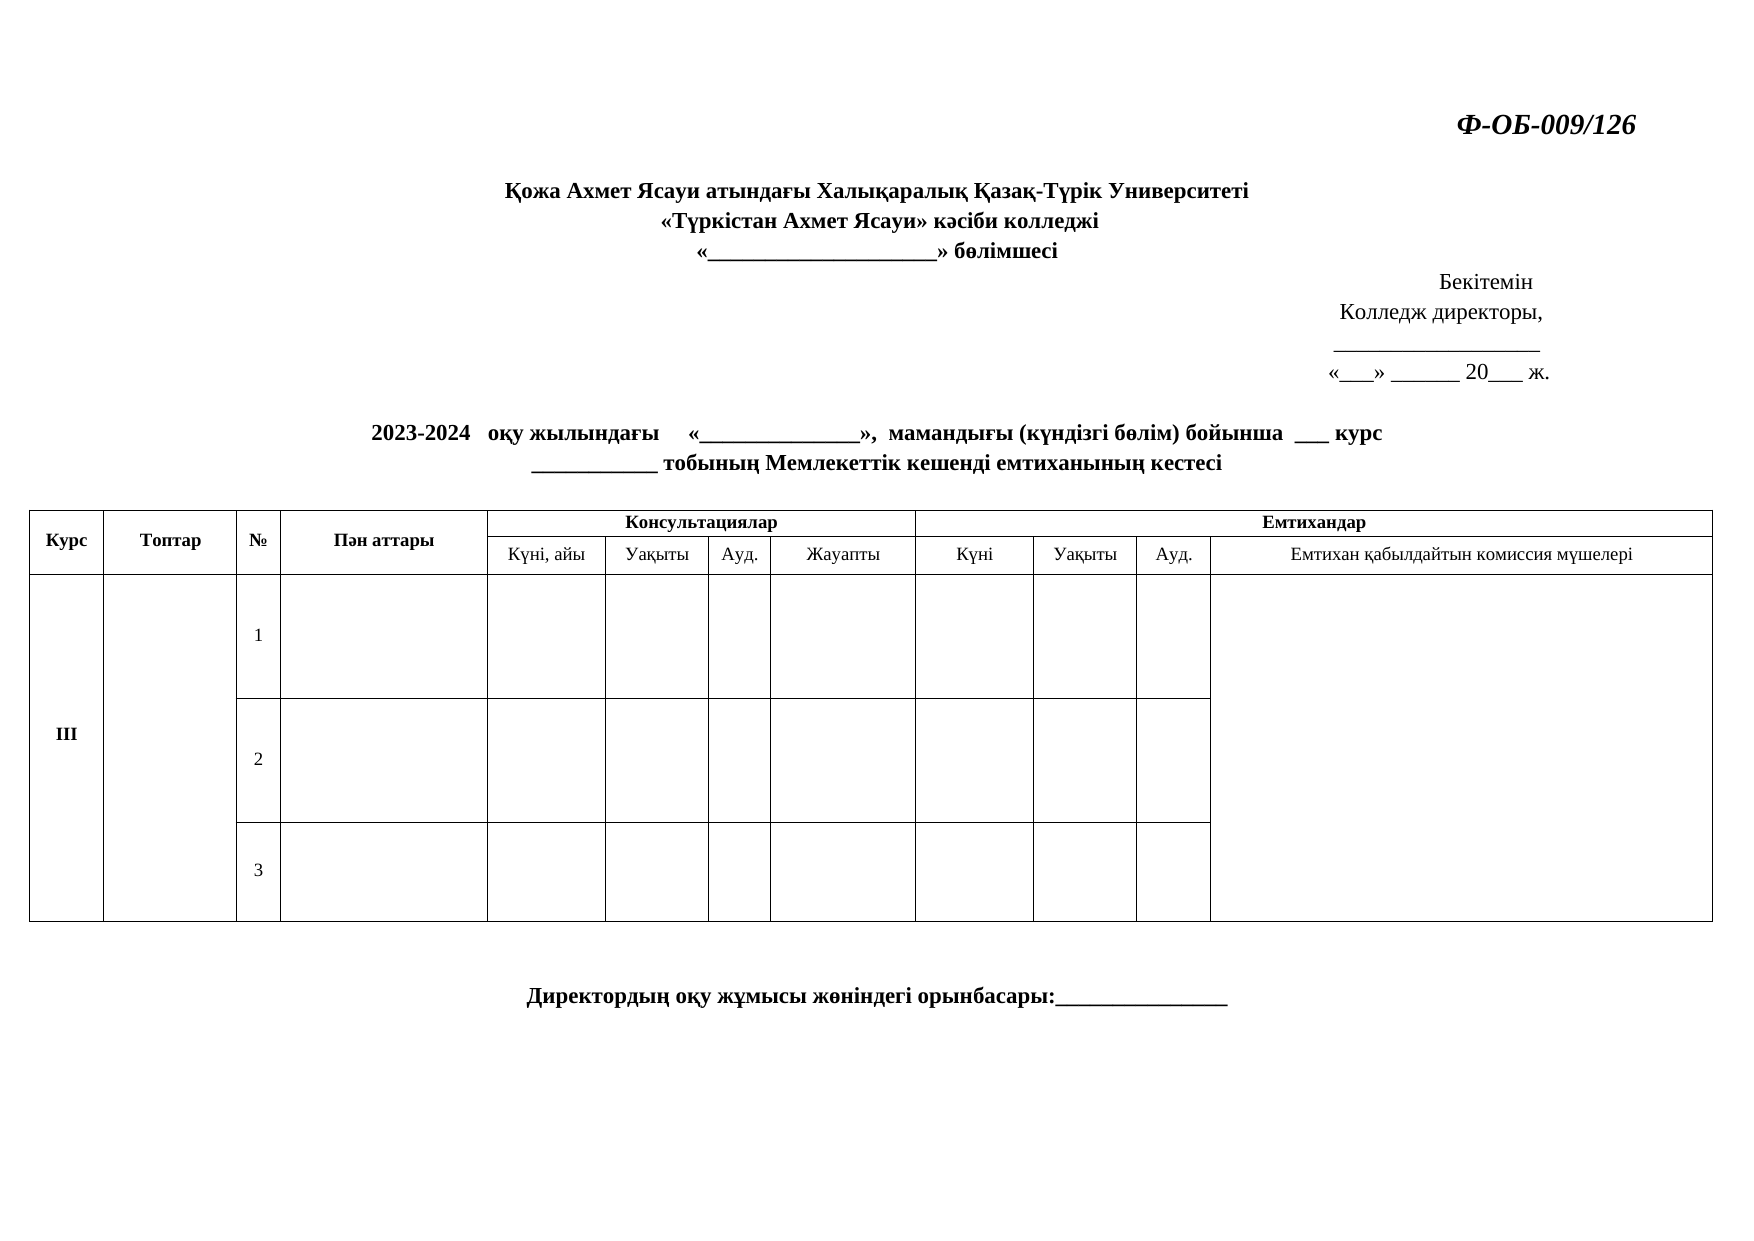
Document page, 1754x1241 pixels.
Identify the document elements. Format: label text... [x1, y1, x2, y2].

table_header Пән аттары [281, 511, 487, 574]
table_header № [237, 511, 280, 574]
table_cell [771, 823, 915, 921]
table_cell [281, 699, 487, 822]
table_cell [606, 823, 708, 921]
table_cell [488, 699, 605, 822]
table_cell [606, 575, 708, 698]
table_cell [916, 575, 1033, 698]
table_cell ІІІ [30, 575, 103, 921]
text «___» ______ 20___ ж. [1299, 358, 1636, 385]
table_cell Ауд. [1137, 537, 1210, 574]
table_cell 3 [237, 823, 280, 921]
text Қожа Ахмет Ясауи атындағы Халықаралық Қазақ-Түрік Университеті [118, 177, 1636, 203]
table_cell [1137, 699, 1210, 822]
table_cell 1 [237, 575, 280, 698]
table_cell [1137, 823, 1210, 921]
table_cell [1034, 575, 1136, 698]
table_cell Емтихан қабылдайтын комиссия мүшелері [1211, 537, 1712, 574]
text «____________________» бөлімшесі [118, 238, 1636, 264]
table_cell Уақыты [1034, 537, 1136, 574]
table_cell [709, 575, 770, 698]
table_cell [104, 575, 236, 921]
table_cell [488, 823, 605, 921]
text ___________ тобының Мемлекеттік кешенді емтиханының кестесі [6, 449, 1636, 475]
table_cell Уақыты [606, 537, 708, 574]
text 2023-2024 оқу жылындағы «______________», мамандығы (күндізгі бөлім) бойынша ___ курс [6, 419, 1636, 445]
table_header Курс [30, 511, 103, 574]
text Колледж директоры, [1299, 298, 1636, 324]
table_cell Күні [916, 537, 1033, 574]
table_cell [1034, 823, 1136, 921]
table_cell [281, 575, 487, 698]
text Бекітемін [118, 268, 1636, 294]
table_cell Күні, айы [488, 537, 605, 574]
table_cell [771, 575, 915, 698]
table_cell [281, 823, 487, 921]
table_cell Ауд. [709, 537, 770, 574]
table_header Консультациялар [488, 511, 915, 536]
table_header Емтихандар [916, 511, 1712, 536]
table_cell [606, 699, 708, 822]
table_header Топтар [104, 511, 236, 574]
text Директордың оқу жұмысы жөніндегі орынбасары:_______________ [118, 982, 1636, 1008]
text «Түркістан Ахмет Ясауи» кәсіби колледжі [118, 207, 1636, 234]
table_cell [709, 823, 770, 921]
text __________________ [1299, 328, 1636, 354]
table_cell [1211, 575, 1712, 921]
table_cell [916, 823, 1033, 921]
table_cell [1137, 575, 1210, 698]
table_cell Жауапты [771, 537, 915, 574]
table_cell [916, 699, 1033, 822]
table_cell [771, 699, 915, 822]
table_cell [1034, 699, 1136, 822]
table_cell [488, 575, 605, 698]
table_cell [709, 699, 770, 822]
table_cell 2 [237, 699, 280, 822]
